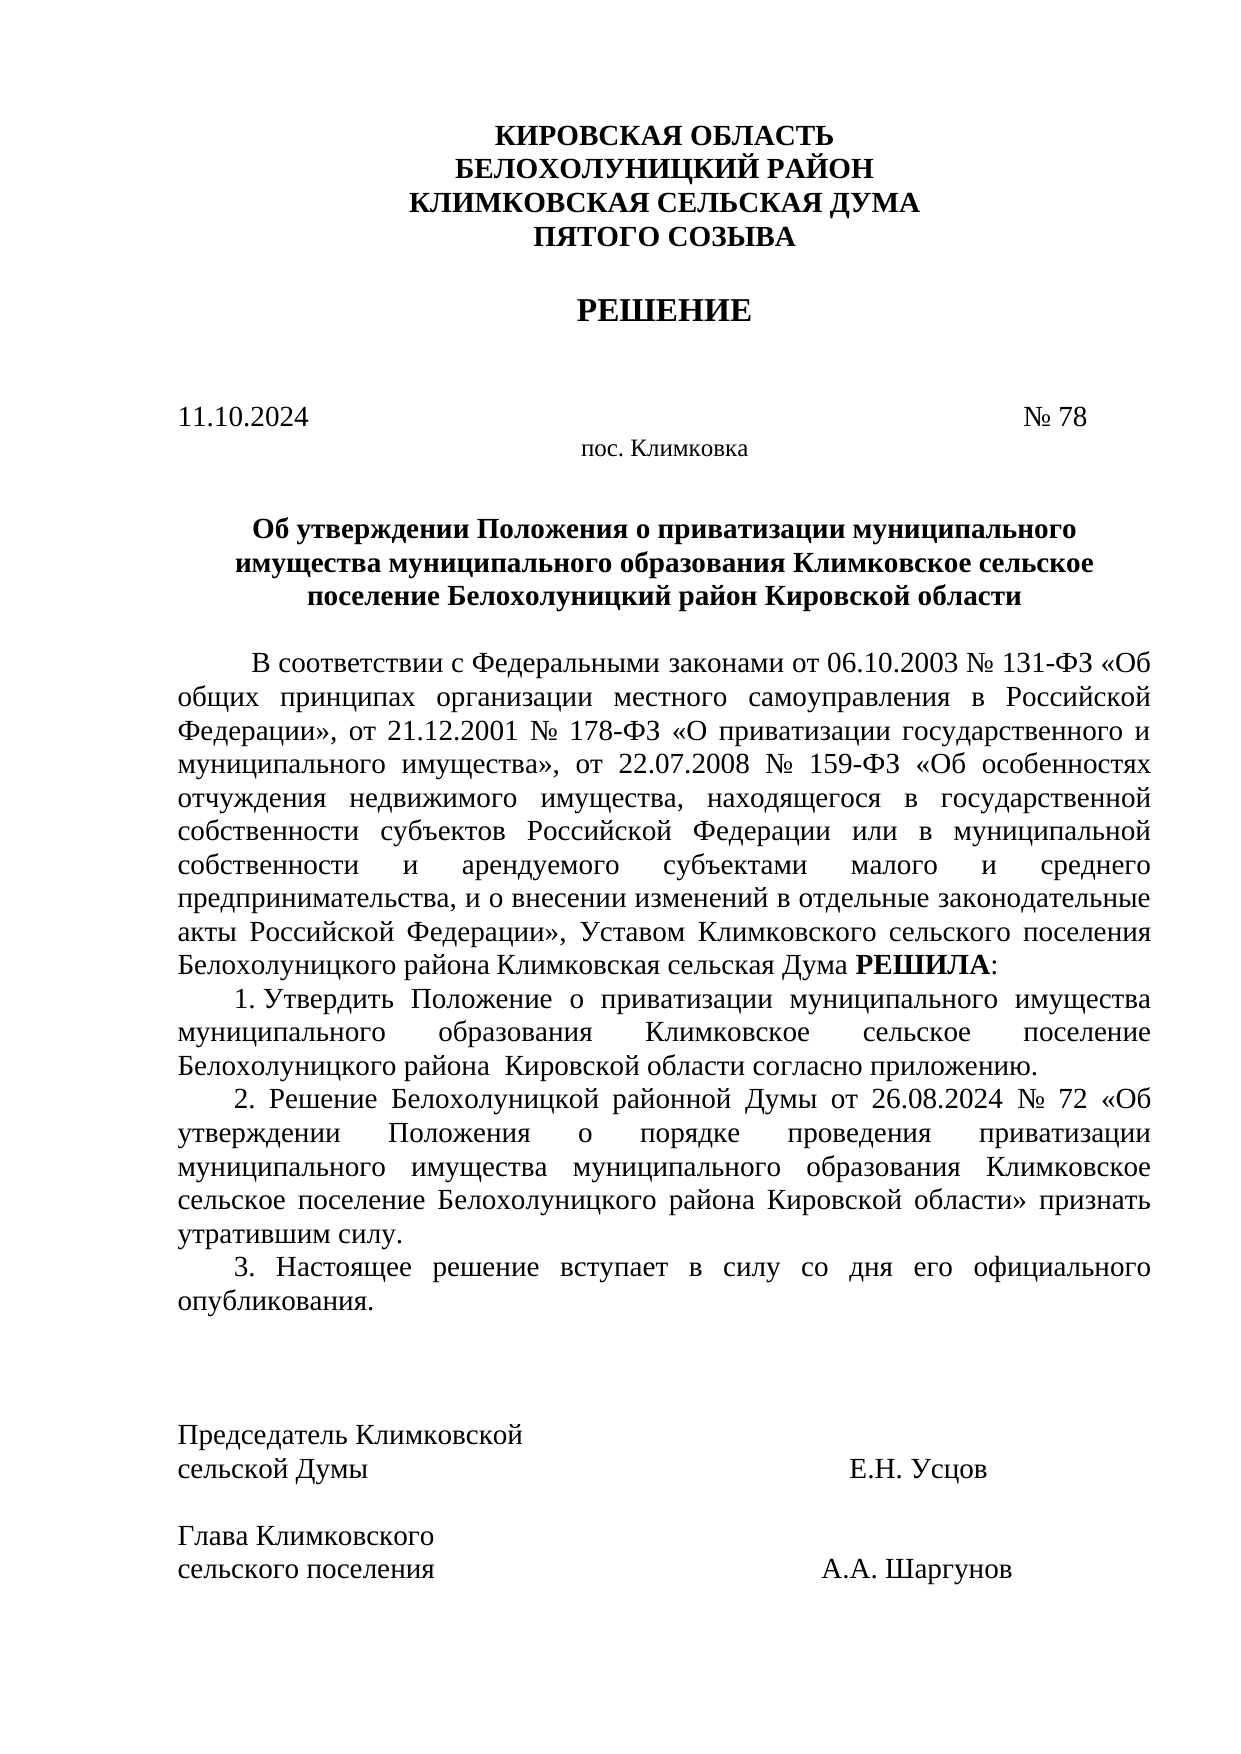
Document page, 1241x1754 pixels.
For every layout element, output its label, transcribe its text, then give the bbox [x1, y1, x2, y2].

text сельского поселения А.А. Шаргунов [177, 1551, 1152, 1585]
text 3. Настоящее решение вступает в силу со дня его официального опубликования. [177, 1249, 1152, 1317]
text КИРОВСКАЯ ОБЛАСТЬ [177, 118, 1152, 152]
text Председатель Климковской [177, 1417, 1152, 1451]
text ПЯТОГО СОЗЫВА [177, 219, 1152, 252]
text 1. Утвердить Положение о приватизации муниципального имущества муниципального образования Климковское сельское поселение Белохолуницкого района Кировской области согласно приложению. [177, 981, 1152, 1082]
text Об утверждении Положения о приватизации муниципального имущества муниципального образования Климковское сельское поселение Белохолуницкий район Кировской области [177, 511, 1152, 612]
text В соответствии с Федеральными законами от 06.10.2003 № 131-ФЗ «Об общих принципах организации местного самоуправления в Российской Федерации», от 21.12.2001 № 178-ФЗ «О приватизации государственного и муниципального имущества», от 22.07.2008 № 159-ФЗ «Об особенностях отчуждения недвижимого имущества, находящегося в государственной собственности субъектов Российской Федерации или в муниципальной собственности и арендуемого субъектами малого и среднего предпринимательства, и о внесении изменений в отдельные законодательные акты Российской Федерации», Уставом Климковского сельского поселения Белохолуницкого района Климковская сельская Дума РЕШИЛА: [177, 646, 1152, 981]
text пос. Климковка [177, 433, 1152, 461]
text РЕШЕНИЕ [177, 290, 1152, 328]
text Глава Климковского [177, 1518, 1152, 1551]
text 11.10.2024 № 78 [177, 399, 1152, 433]
text 2. Решение Белохолуницкой районной Думы от 26.08.2024 № 72 «Об утверждении Положения о порядке проведения приватизации муниципального имущества муниципального образования Климковское сельское поселение Белохолуницкого района Кировской области» признать утратившим силу. [177, 1082, 1152, 1249]
text сельской Думы Е.Н. Усцов [177, 1451, 1152, 1484]
text БЕЛОХОЛУНИЦКИЙ РАЙОН [177, 152, 1152, 185]
text КЛИМКОВСКАЯ СЕЛЬСКАЯ ДУМА [177, 185, 1152, 219]
